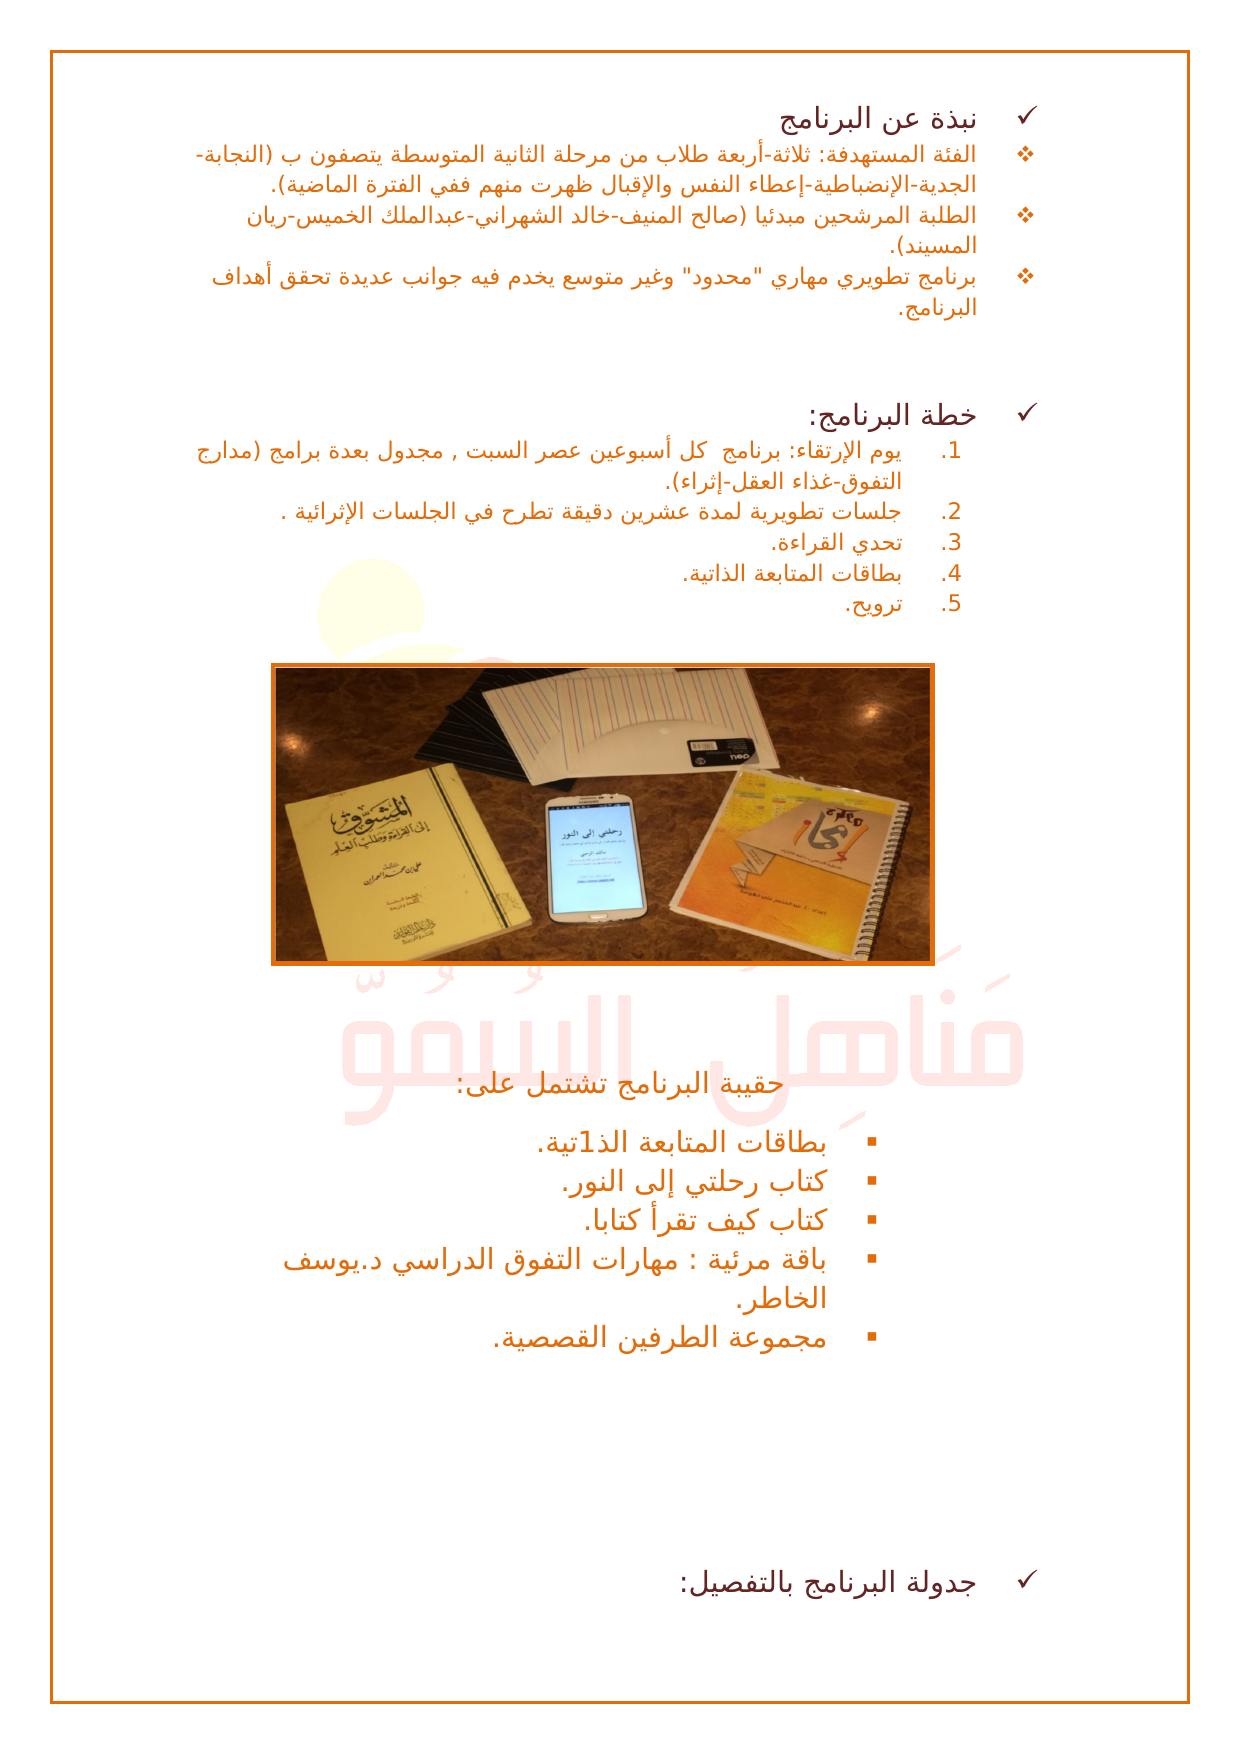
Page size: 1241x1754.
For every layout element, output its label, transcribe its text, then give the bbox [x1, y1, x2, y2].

list يوم الإرتقاء: برنامج كل أسبوعين عصر السبت , مجدول بعدة برامج (مدارج التفوق-غذاء العقل-إثراء). [187, 437, 940, 494]
list باقة مرئية : مهارات التفوق الدراسي د.يوسف الخاطر. [187, 1243, 865, 1316]
list بطاقات المتابعة الذاتية. [187, 560, 940, 586]
list ترويح. [187, 590, 940, 617]
list جلسات تطويرية لمدة عشرين دقيقة تطرح في الجلسات الإثرائية . [187, 498, 940, 525]
list الفئة المستهدفة: ثلاثة-أربعة طلاب من مرحلة الثانية المتوسطة يتصفون ب (النجابة-الجدية-الإنضباطية-إعطاء النفس والإقبال ظهرت منهم ففي الفترة الماضية). [187, 141, 1015, 198]
list جدولة البرنامج بالتفصيل: [187, 1566, 1015, 1600]
list كتاب رحلتي إلى النور. [187, 1165, 865, 1199]
list الطلبة المرشحين مبدئيا (صالح المنيف-خالد الشهراني-عبدالملك الخميس-ريان المسيند). [187, 202, 1015, 259]
picture [276, 668, 929, 961]
list مجموعة الطرفين القصصية. [187, 1321, 865, 1354]
list كتاب كيف تقرأ كتابا. [187, 1204, 865, 1238]
list تحدي القراءة. [187, 529, 940, 556]
list نبذة عن البرنامج [187, 102, 1015, 136]
list خطة البرنامج: [187, 398, 1015, 432]
list بطاقات المتابعة الذ1تية. [187, 1126, 865, 1160]
text حقيبة البرنامج تشتمل على: [187, 1066, 1053, 1100]
list برنامج تطويري مهاري "محدود" وغير متوسع يخدم فيه جوانب عديدة تحقق أهداف البرنامج. [187, 263, 1015, 321]
